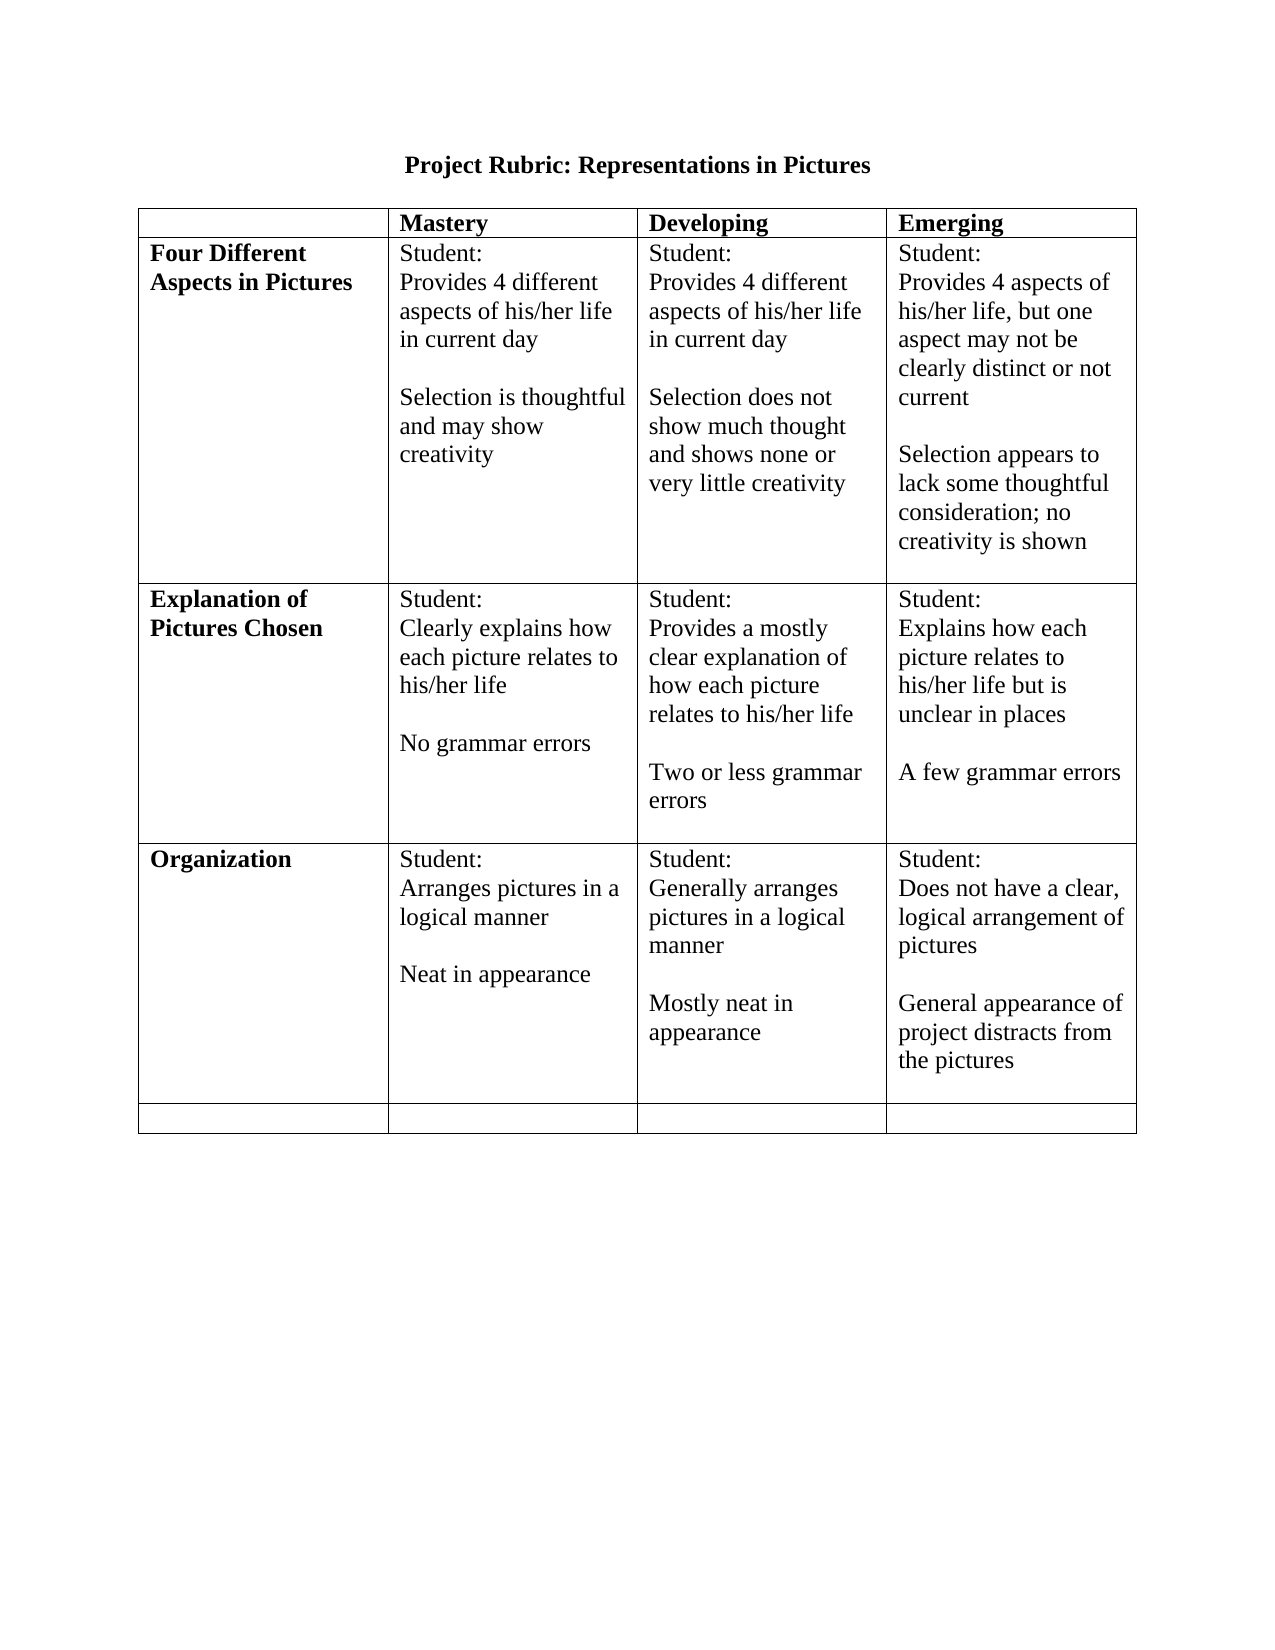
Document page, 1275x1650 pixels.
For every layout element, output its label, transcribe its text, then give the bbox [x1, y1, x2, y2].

table_cell Student: Explains how each picture relates to his/her life but is unclear in places A few grammar errors [887, 584, 1136, 843]
table_cell Student: Clearly explains how each picture relates to his/her life No grammar errors [389, 584, 637, 843]
table_cell Explanation of Pictures Chosen [139, 584, 388, 843]
table_header [139, 209, 388, 237]
table_cell Four Different Aspects in Pictures [139, 238, 388, 583]
table_cell Student: Arranges pictures in a logical manner Neat in appearance [389, 844, 637, 1103]
table_cell Student: Does not have a clear, logical arrangement of pictures General appearance of project distracts from the pictures [887, 844, 1136, 1103]
table_cell [887, 1104, 1136, 1133]
table_header Developing [638, 209, 886, 237]
table_cell [389, 1104, 637, 1133]
table_cell [139, 1104, 388, 1133]
table_cell Student: Provides 4 aspects of his/her life, but one aspect may not be clearly distinct or not current Selection appears to lack some thoughtful consideration; no creativity is shown [887, 238, 1136, 583]
table_cell Student: Generally arranges pictures in a logical manner Mostly neat in appearance [638, 844, 886, 1103]
table_header Mastery [389, 209, 637, 237]
text Project Rubric: Representations in Pictures [150, 150, 1125, 179]
table_cell Organization [139, 844, 388, 1103]
table_cell [638, 1104, 886, 1133]
table_cell Student: Provides 4 different aspects of his/her life in current day Selection is thoughtful and may show creativity [389, 238, 637, 583]
table_header Emerging [887, 209, 1136, 237]
table_cell Student: Provides 4 different aspects of his/her life in current day Selection does not show much thought and shows none or very little creativity [638, 238, 886, 583]
table_cell Student: Provides a mostly clear explanation of how each picture relates to his/her life Two or less grammar errors [638, 584, 886, 843]
